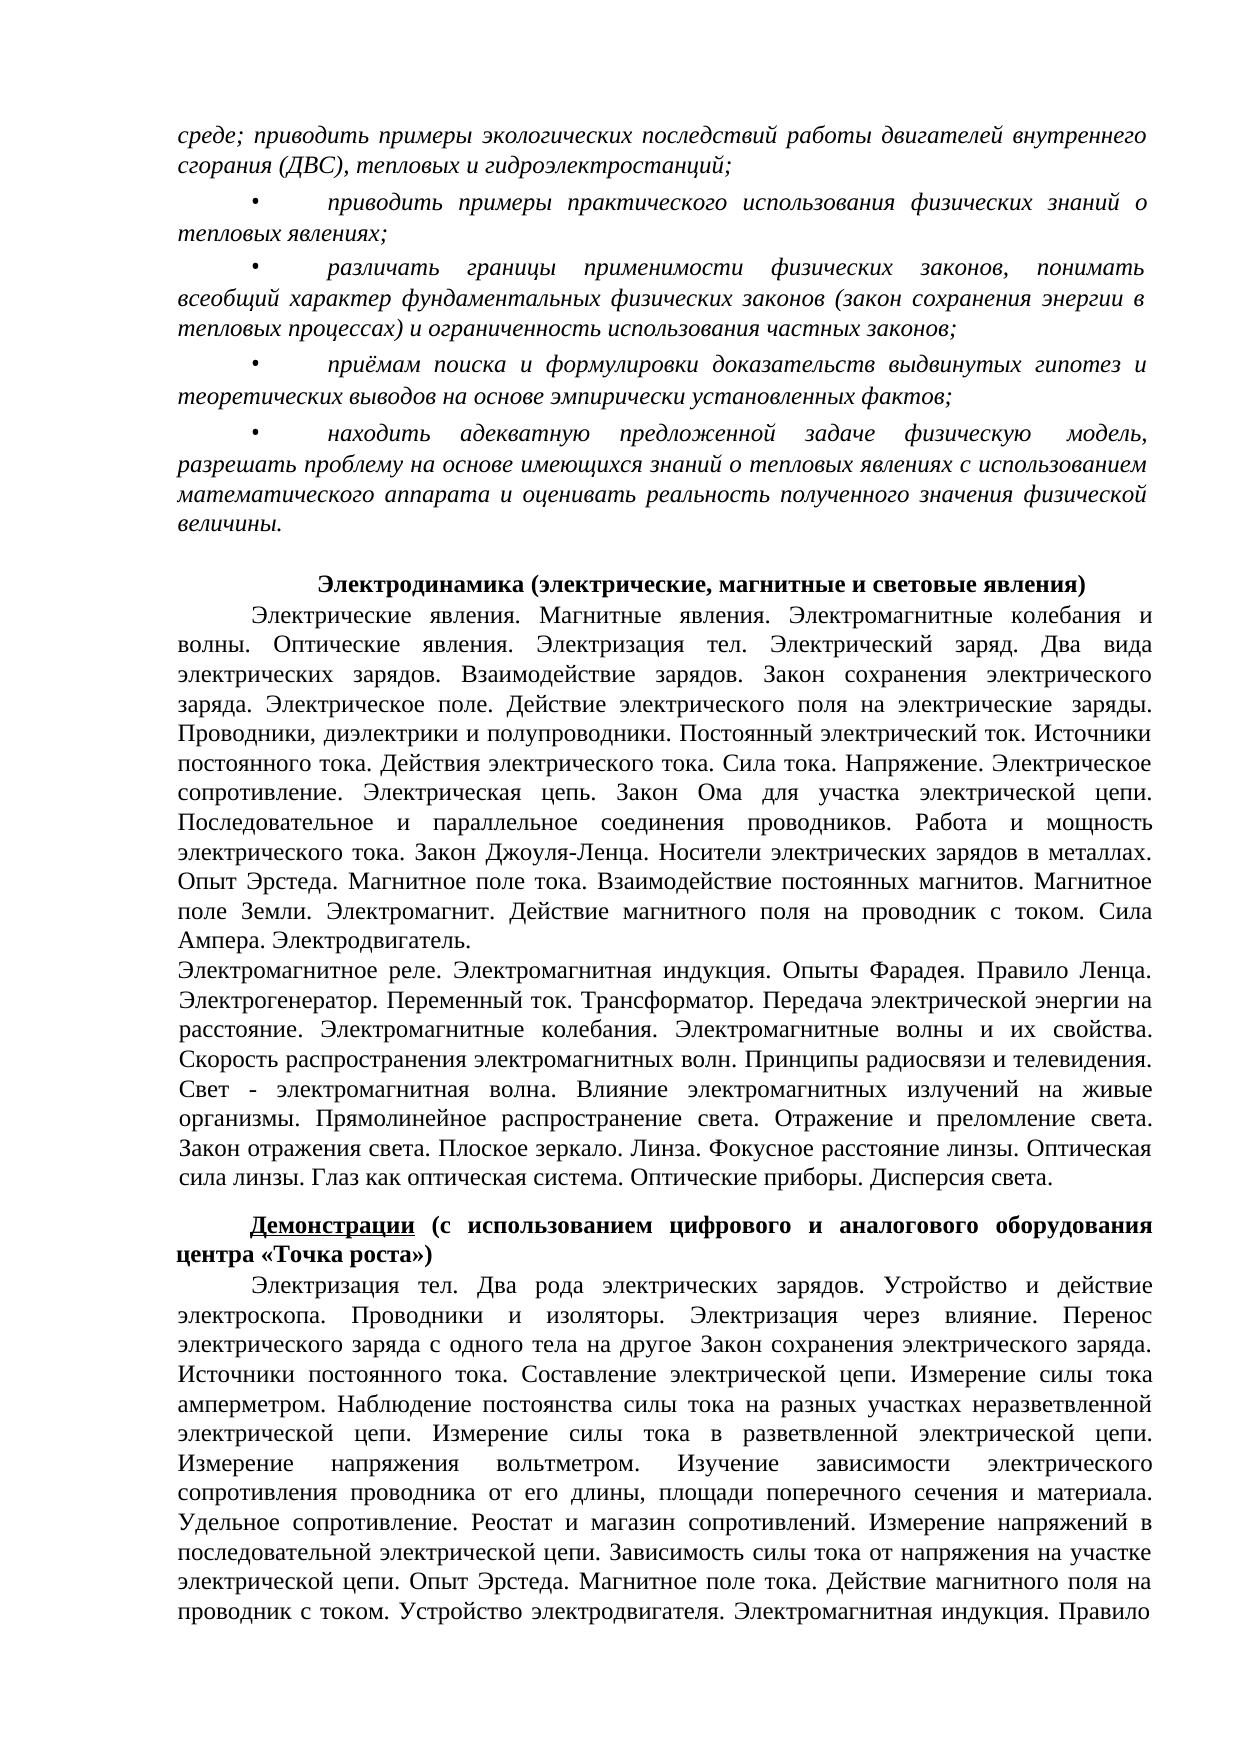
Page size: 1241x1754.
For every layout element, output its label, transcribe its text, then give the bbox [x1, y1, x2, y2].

subtitle Демонстрации (с использованием цифрового и аналогового оборудования центра «Точка роста») [176, 1210, 1153, 1268]
list находить адекватную предложенной задаче физическую модель, разрешать проблему на основе имеющихся знаний о тепловых явлениях с использованием математического аппарата и оценивать реальность полученного значения физической величины. [177, 414, 1148, 537]
text Электромагнитное реле. Электромагнитная индукция. Опыты Фарадея. Правило Ленца. Электрогенератор. Переменный ток. Трансформатор. Передача электрической энергии на расстояние. Электромагнитные колебания. Электромагнитные волны и их свойства. Скорость распространения электромагнитных волн. Принципы радиосвязи и телевидения. Свет - электромагнитная волна. Влияние электромагнитных излучений на живые организмы. Прямолинейное распространение света. Отражение и преломление света. Закон отражения света. Плоское зеркало. Линза. Фокусное расстояние линзы. Оптическая сила линзы. Глаз как оптическая система. Оптические приборы. Дисперсия света. [177, 955, 1153, 1191]
list различать границы применимости физических законов, понимать всеобщий характер фундаментальных физических законов (закон сохранения энергии в тепловых процессах) и ограниченность использования частных законов; [177, 248, 1147, 341]
text Электризация тел. Два рода электрических зарядов. Устройство и действие электроскопа. Проводники и изоляторы. Электризация через влияние. Перенос электрического заряда с одного тела на другое Закон сохранения электрического заряда. Источники постоянного тока. Составление электрической цепи. Измерение силы тока амперметром. Наблюдение постоянства силы тока на разных участках неразветвленной электрической цепи. Измерение силы тока в разветвленной электрической цепи. Измерение напряжения вольтметром. Изучение зависимости электрического сопротивления проводника от его длины, площади поперечного сечения и материала. Удельное сопротивление. Реостат и магазин сопротивлений. Измерение напряжений в последовательной электрической цепи. Зависимость силы тока от напряжения на участке электрической цепи. Опыт Эрстеда. Магнитное поле тока. Действие магнитного поля на проводник с током. Устройство электродвигателя. Электромагнитная индукция. Правило [177, 1270, 1153, 1624]
text среде; приводить примеры экологических последствий работы двигателей внутреннего сгорания (ДВС), тепловых и гидроэлектростанций; [177, 121, 1147, 179]
list приёмам поиска и формулировки доказательств выдвинутых гипотез и теоретических выводов на основе эмпирически установленных фактов; [177, 346, 1147, 409]
subtitle Электродинамика (электрические, магнитные и световые явления) [251, 569, 1192, 598]
text Электрические явления. Магнитные явления. Электромагнитные колебания и волны. Оптические явления. Электризация тел. Электрический заряд. Два вида электрических зарядов. Взаимодействие зарядов. Закон сохранения электрического заряда. Электрическое поле. Действие электрического поля на электрические заряды. Проводники, диэлектрики и полупроводники. Постоянный электрический ток. Источники постоянного тока. Действия электрического тока. Сила тока. Напряжение. Электрическое сопротивление. Электрическая цепь. Закон Ома для участка электрической цепи. Последовательное и параллельное соединения проводников. Работа и мощность электрического тока. Закон Джоуля-Ленца. Носители электрических зарядов в металлах. Опыт Эрстеда. Магнитное поле тока. Взаимодействие постоянных магнитов. Магнитное поле Земли. Электромагнит. Действие магнитного поля на проводник с током. Сила Ампера. Электродвигатель. [177, 600, 1153, 954]
list приводить примеры практического использования физических знаний о тепловых явлениях; [177, 183, 1148, 247]
